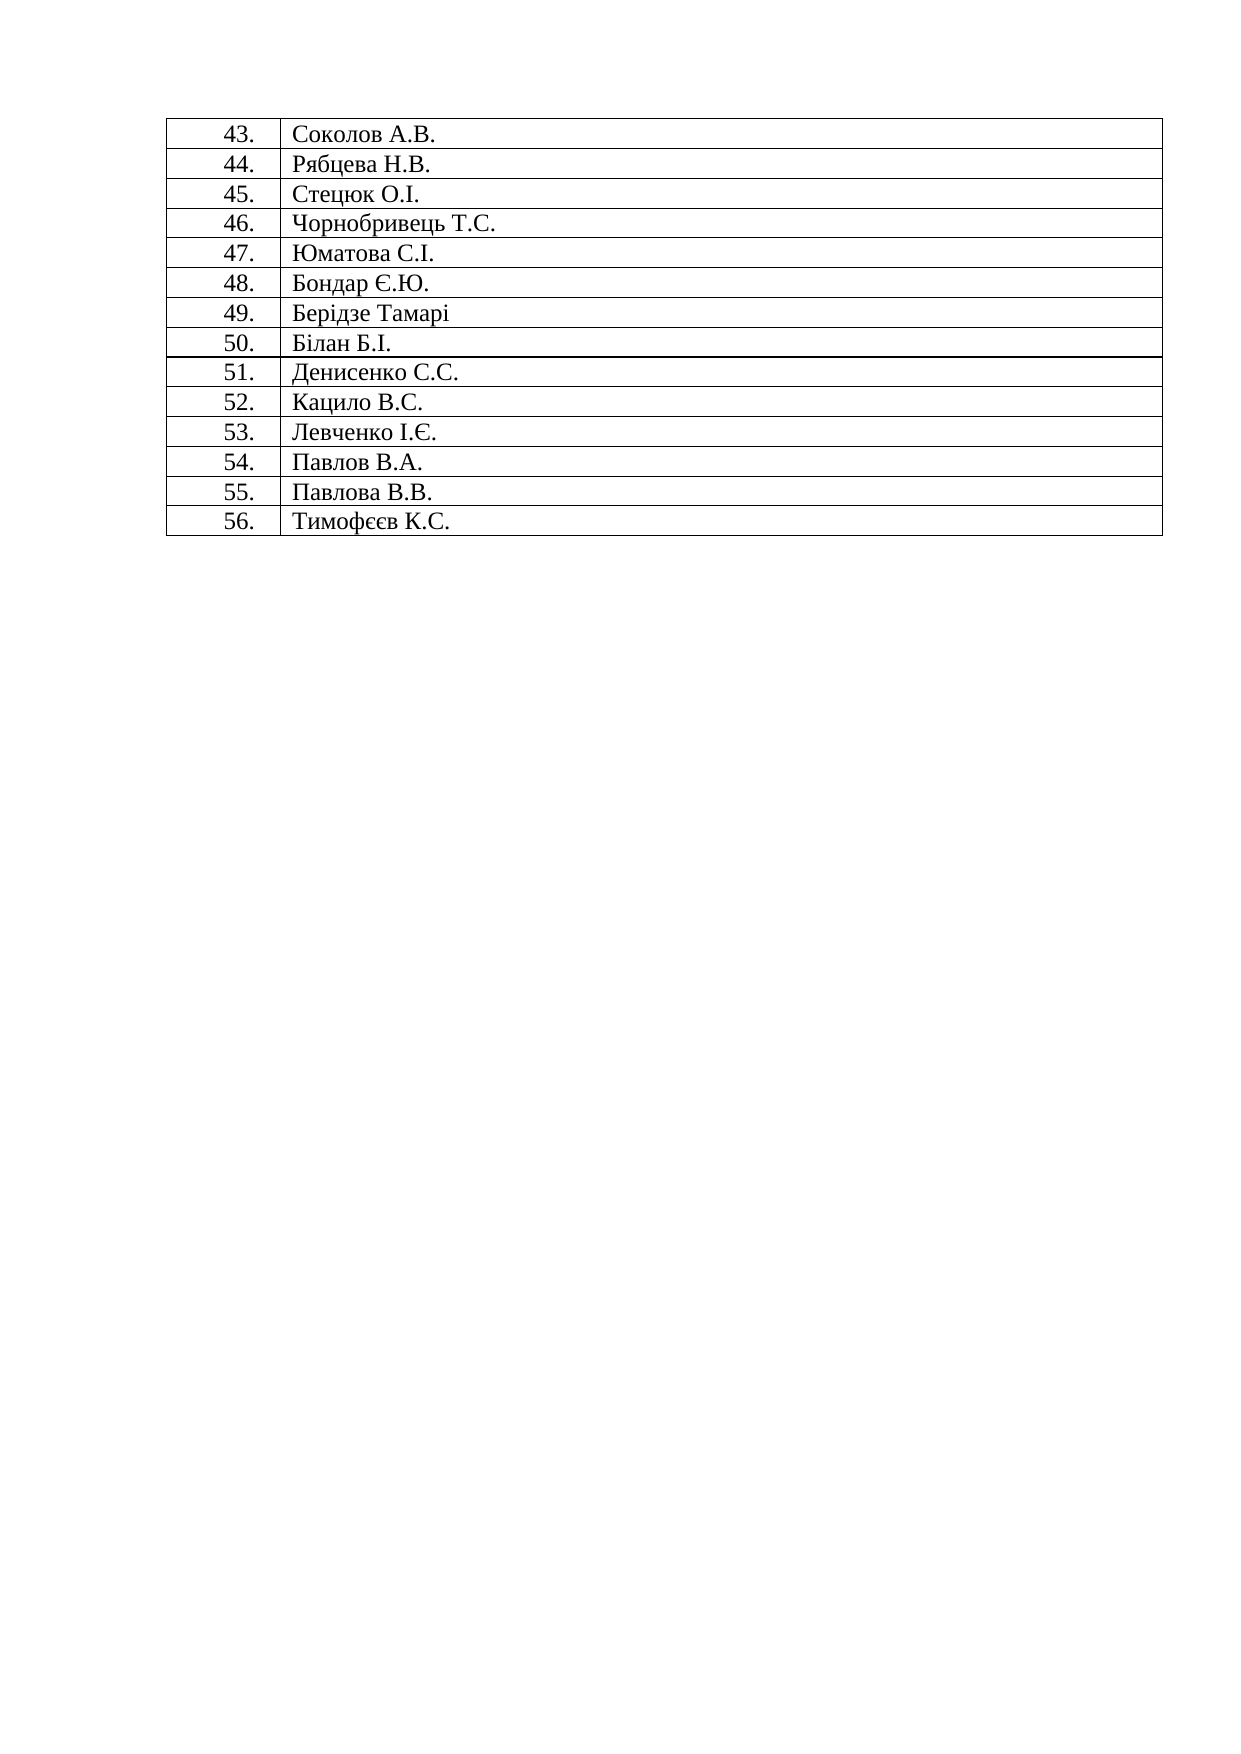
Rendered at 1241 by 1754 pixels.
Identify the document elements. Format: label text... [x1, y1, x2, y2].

table_cell Тимофєєв К.С. [281, 506, 1162, 535]
table_cell Рябцева Н.В. [281, 149, 1162, 178]
table_cell [167, 179, 280, 207]
table_cell Левченко І.Є. [281, 417, 1162, 446]
table_cell [167, 268, 280, 297]
table_cell Берідзе Тамарі [281, 298, 1162, 327]
table_cell [167, 149, 280, 178]
table_cell Білан Б.І. [281, 328, 1162, 356]
table_cell Павлов В.А. [281, 447, 1162, 476]
table_cell [167, 417, 280, 446]
table_cell Денисенко С.С. [281, 358, 1162, 386]
table_cell [167, 298, 280, 327]
table_cell Стецюк О.І. [281, 179, 1162, 207]
table_cell [167, 477, 280, 505]
table_cell [167, 447, 280, 476]
table_cell Юматова С.І. [281, 238, 1162, 267]
table_cell Чорнобривець Т.С. [281, 209, 1162, 237]
table_cell [167, 209, 280, 237]
table_cell [167, 328, 280, 356]
table_cell Соколов А.В. [281, 119, 1162, 148]
table_cell [167, 238, 280, 267]
table_cell Павлова В.В. [281, 477, 1162, 505]
table_cell [167, 358, 280, 386]
table_cell Бондар Є.Ю. [281, 268, 1162, 297]
table_cell Кацило В.С. [281, 387, 1162, 416]
table_cell [167, 506, 280, 535]
table_cell [167, 119, 280, 148]
table_cell [167, 387, 280, 416]
